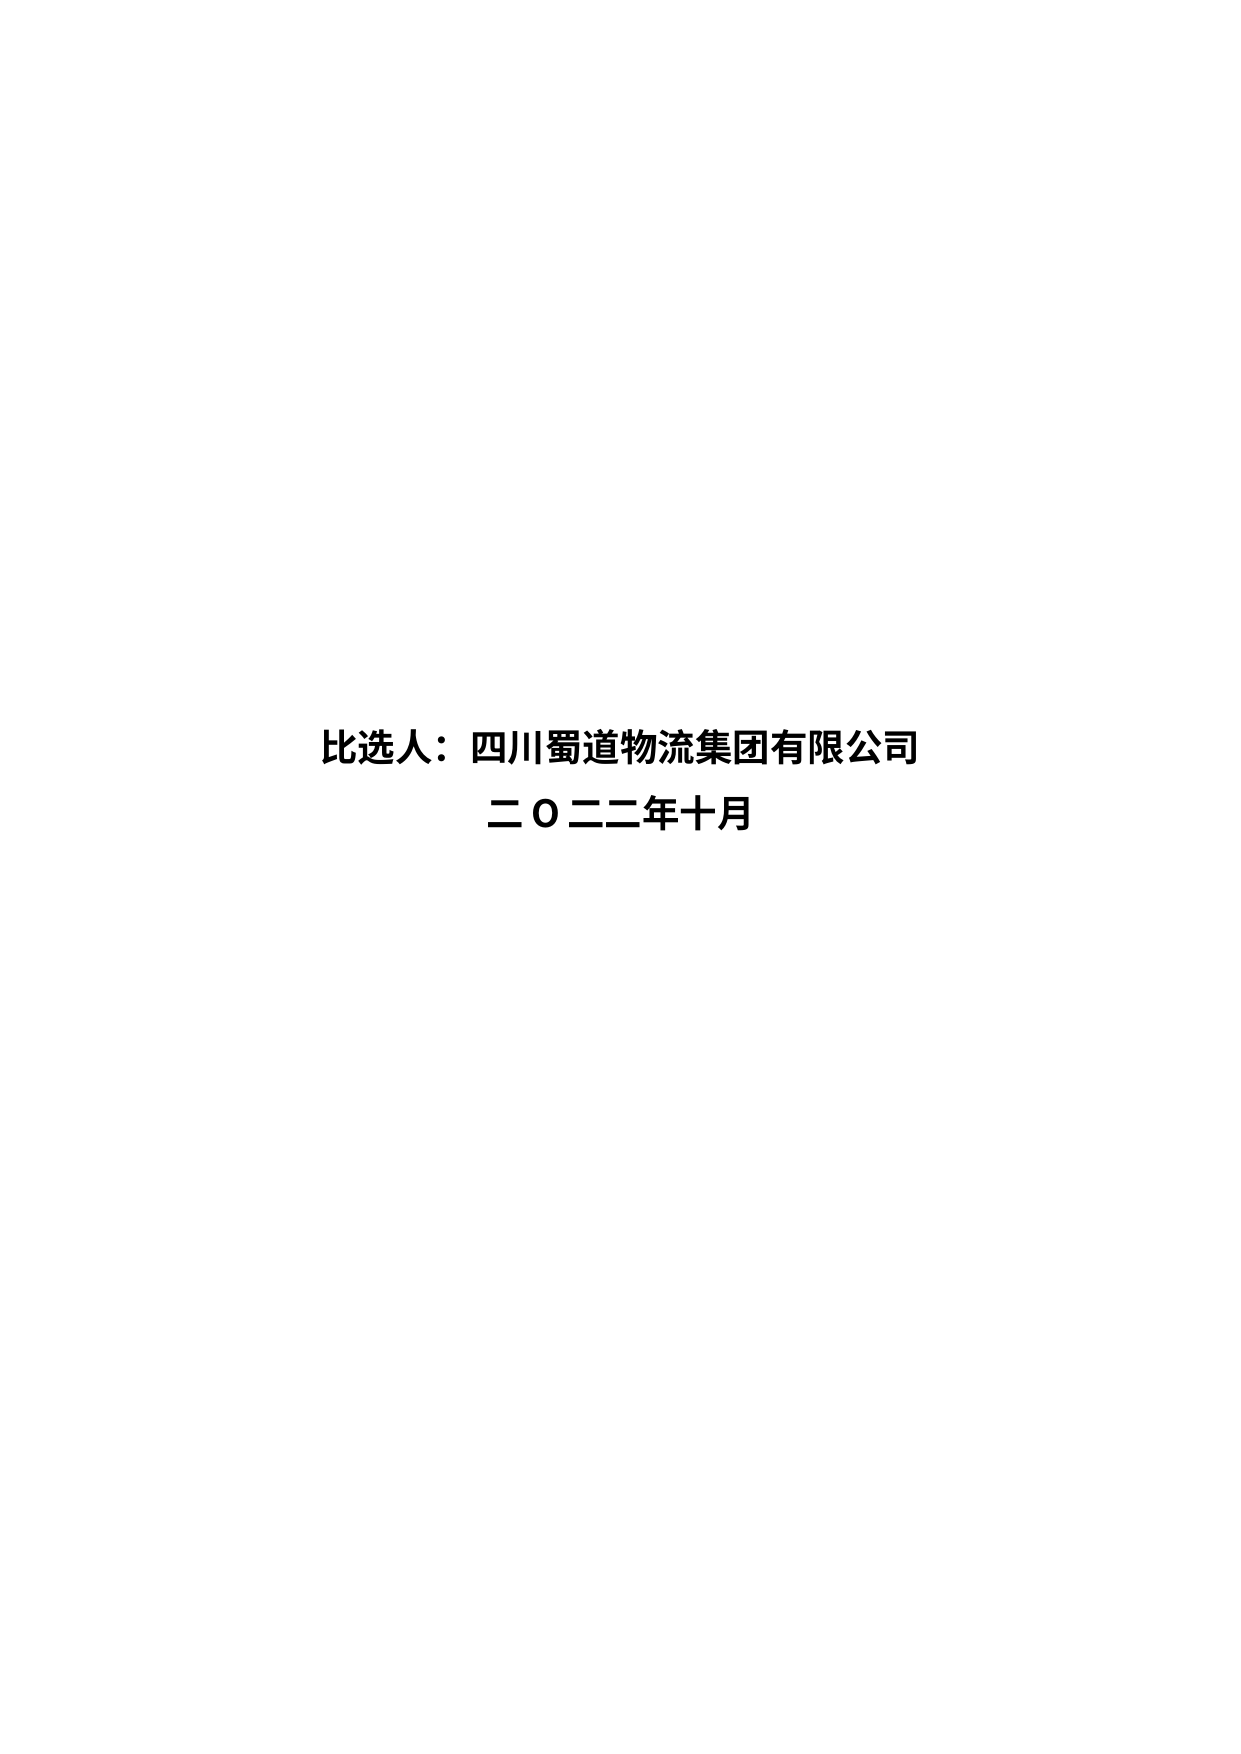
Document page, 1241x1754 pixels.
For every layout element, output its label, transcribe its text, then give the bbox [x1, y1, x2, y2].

text 二O二二年十月 [159, 778, 1081, 844]
text 比选人：四川蜀道物流集团有限公司 [159, 712, 1081, 778]
